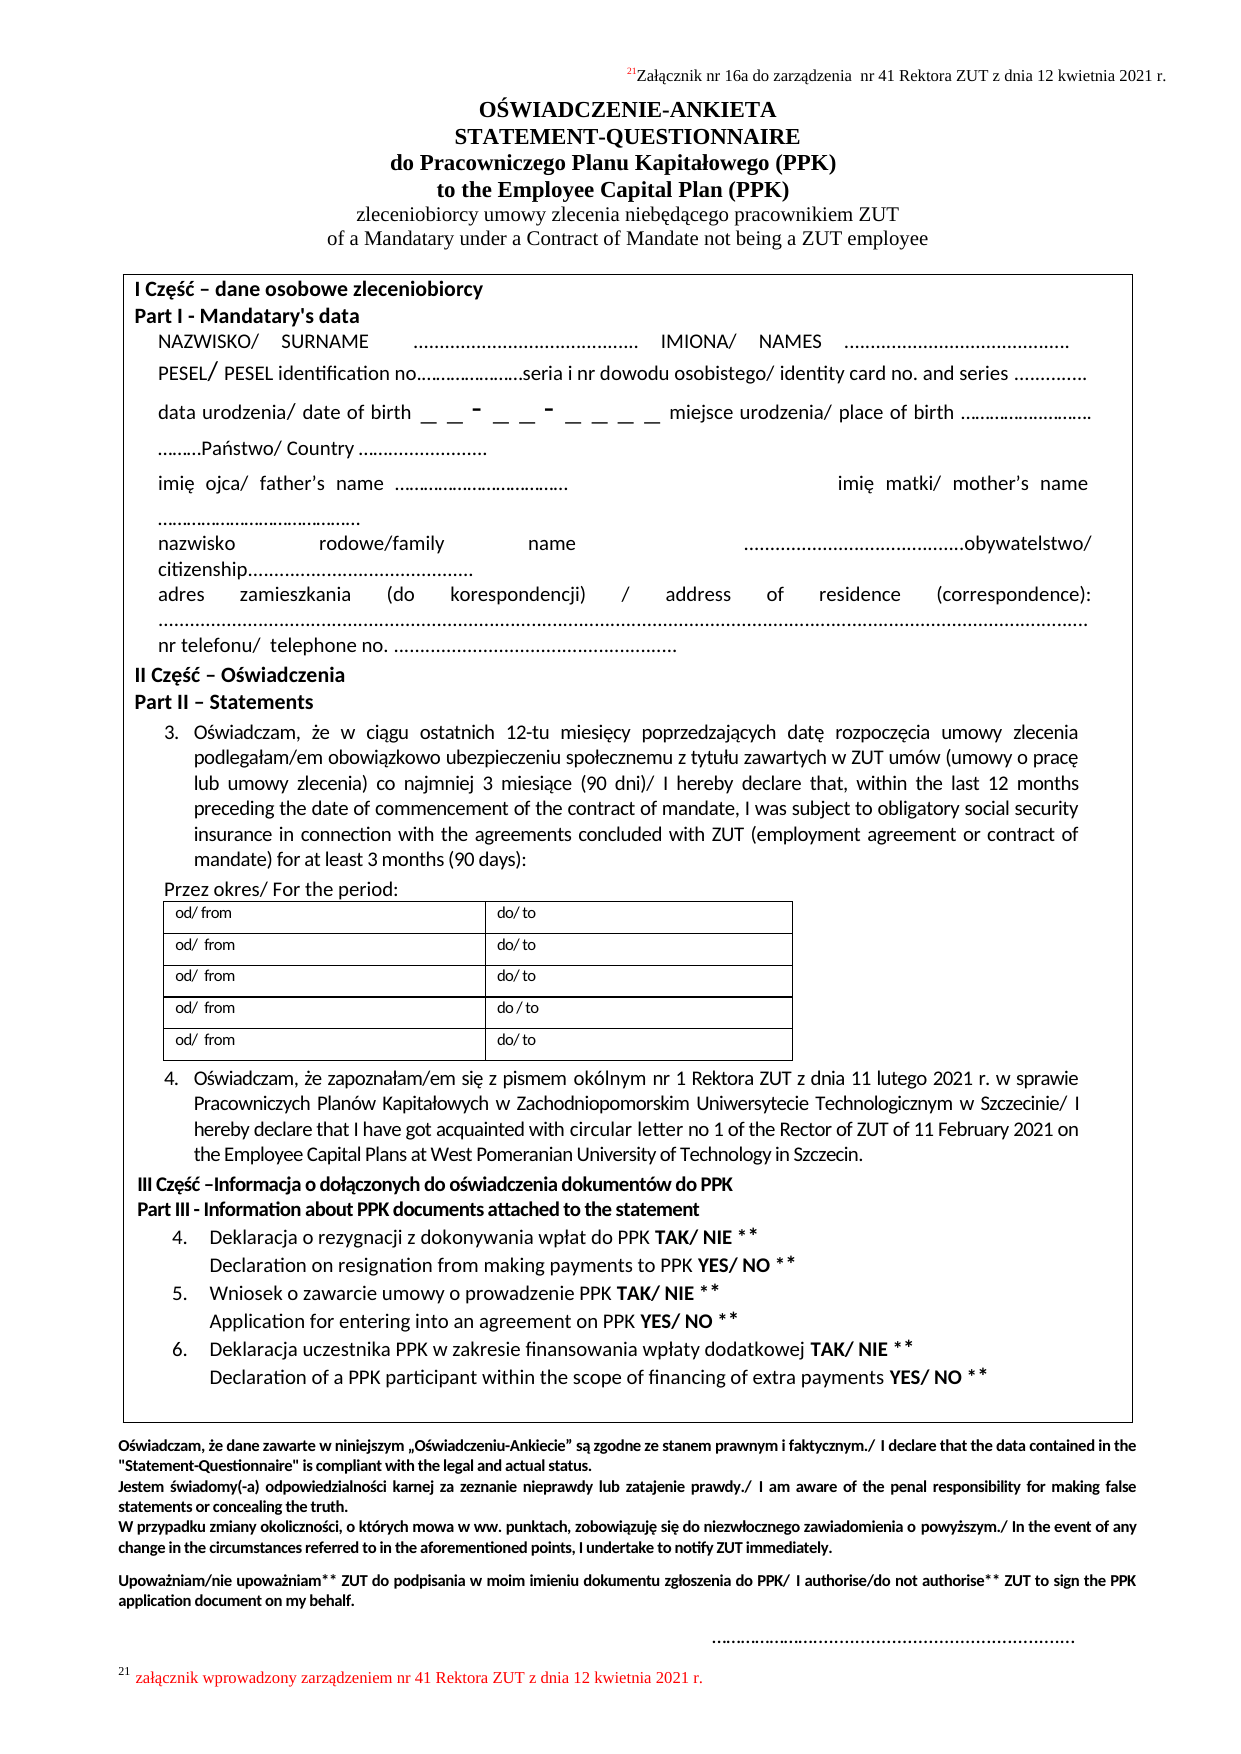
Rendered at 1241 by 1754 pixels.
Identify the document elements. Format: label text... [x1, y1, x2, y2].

text STATEMENT-QUESTIONNAIRE [118, 123, 1137, 149]
text to the Employee Capital Plan (PPK) [118, 176, 1108, 202]
text Oświadczam, że dane zawarte w niniejszym „Oświadczeniu-Ankiecie” są zgodne ze stanem prawnym i faktycznym./ I declare that the data contained in the "Statement-Questionnaire" is compliant with the legal and actual status. [118, 1435, 1137, 1476]
text ………………….................................................. [650, 1623, 1076, 1648]
text OŚWIADCZENIE-ANKIETA [118, 97, 1137, 123]
text W przypadku zmiany okoliczności, o których mowa w ww. punktach, zobowiązuję się do niezwłocznego zawiadomienia o powyższym./ In the event of any change in the circumstances referred to in the aforementioned points, I undertake to notify ZUT immediately. [118, 1517, 1137, 1557]
text Upoważniam/nie upoważniam** ZUT do podpisania w moim imieniu dokumentu zgłoszenia do PPK/ I authorise/do not authorise** ZUT to sign the PPK application document on my behalf. [118, 1570, 1137, 1610]
title Załącznik nr 16a do zarządzenia nr 41 Rektora ZUT z dnia 12 kwietnia 2021 r. [118, 65, 1167, 84]
text of a Mandatary under a Contract of Mandate not being a ZUT employee [118, 226, 1137, 250]
table_header I Część – dane osobowe zleceniobiorcy Part I - Mandatary's data NAZWISKO/ SURNAME ........................................... IMIONA/ NAMES ........................................... PESEL/ PESEL identification no.…………………seria i nr dowodu osobistego/ identity card no. and series .............. data urodzenia/ date of birth — — - — — - — — — — miejsce urodzenia/ place of birth ……………..……….………Państwo/ Country ……................... imię ojca/ father’s name ……………………………… imię matki/ mother’s name …………………………………... nazwisko rodowe/family name ..........................................obywatelstwo/ citizenship........................................... adres zamieszkania (do korespondencji) / address of residence (correspondence): ................................................................................................................................................................................. nr telefonu/ telephone no. ...................................................... II Część – Oświadczenia Part II – Statements Oświadczam, że w ciągu ostatnich 12-tu miesięcy poprzedzających datę rozpoczęcia umowy zlecenia podlegałam/em obowiązkowo ubezpieczeniu społecznemu z tytułu zawartych w ZUT umów (umowy o pracę lub umowy zlecenia) co najmniej 3 miesiące (90 dni)/ I hereby declare that, within the last 12 months preceding the date of commencement of the contract of mandate, I was subject to obligatory social security insurance in connection with the agreements concluded with ZUT (employment agreement or contract of mandate) for at least 3 months (90 days): Przez okres/ For the period: Oświadczam, że zapoznałam/em się z pismem okólnym nr 1 Rektora ZUT z dnia 11 lutego 2021 r. w sprawie Pracowniczych Planów Kapitałowych w Zachodniopomorskim Uniwersytecie Technologicznym w Szczecinie/ I hereby declare that I have got acquainted with circular letter no 1 of the Rector of ZUT of 11 February 2021 on the Employee Capital Plans at West Pomeranian University of Technology in Szczecin. III Część –Informacja o dołączonych do oświadczenia dokumentów do PPK Part III - Information about PPK documents attached to the statement Deklaracja o rezygnacji z dokonywania wpłat do PPK TAK/ NIE ** Declaration on resignation from making payments to PPK YES/ NO ** Wniosek o zawarcie umowy o prowadzenie PPK TAK/ NIE ** Application for entering into an agreement on PPK YES/ NO ** Deklaracja uczestnika PPK w zakresie finansowania wpłaty dodatkowej TAK/ NIE ** Declaration of a PPK participant within the scope of financing of extra payments YES/ NO ** [124, 275, 1132, 1422]
text Jestem świadomy(-a) odpowiedzialności karnej za zeznanie nieprawdy lub zatajenie prawdy./ I am aware of the penal responsibility for making false statements or concealing the truth. [118, 1476, 1137, 1517]
text do Pracowniczego Planu Kapitałowego (PPK) [118, 149, 1108, 176]
text zleceniobiorcy umowy zlecenia niebędącego pracownikiem ZUT [118, 202, 1137, 226]
